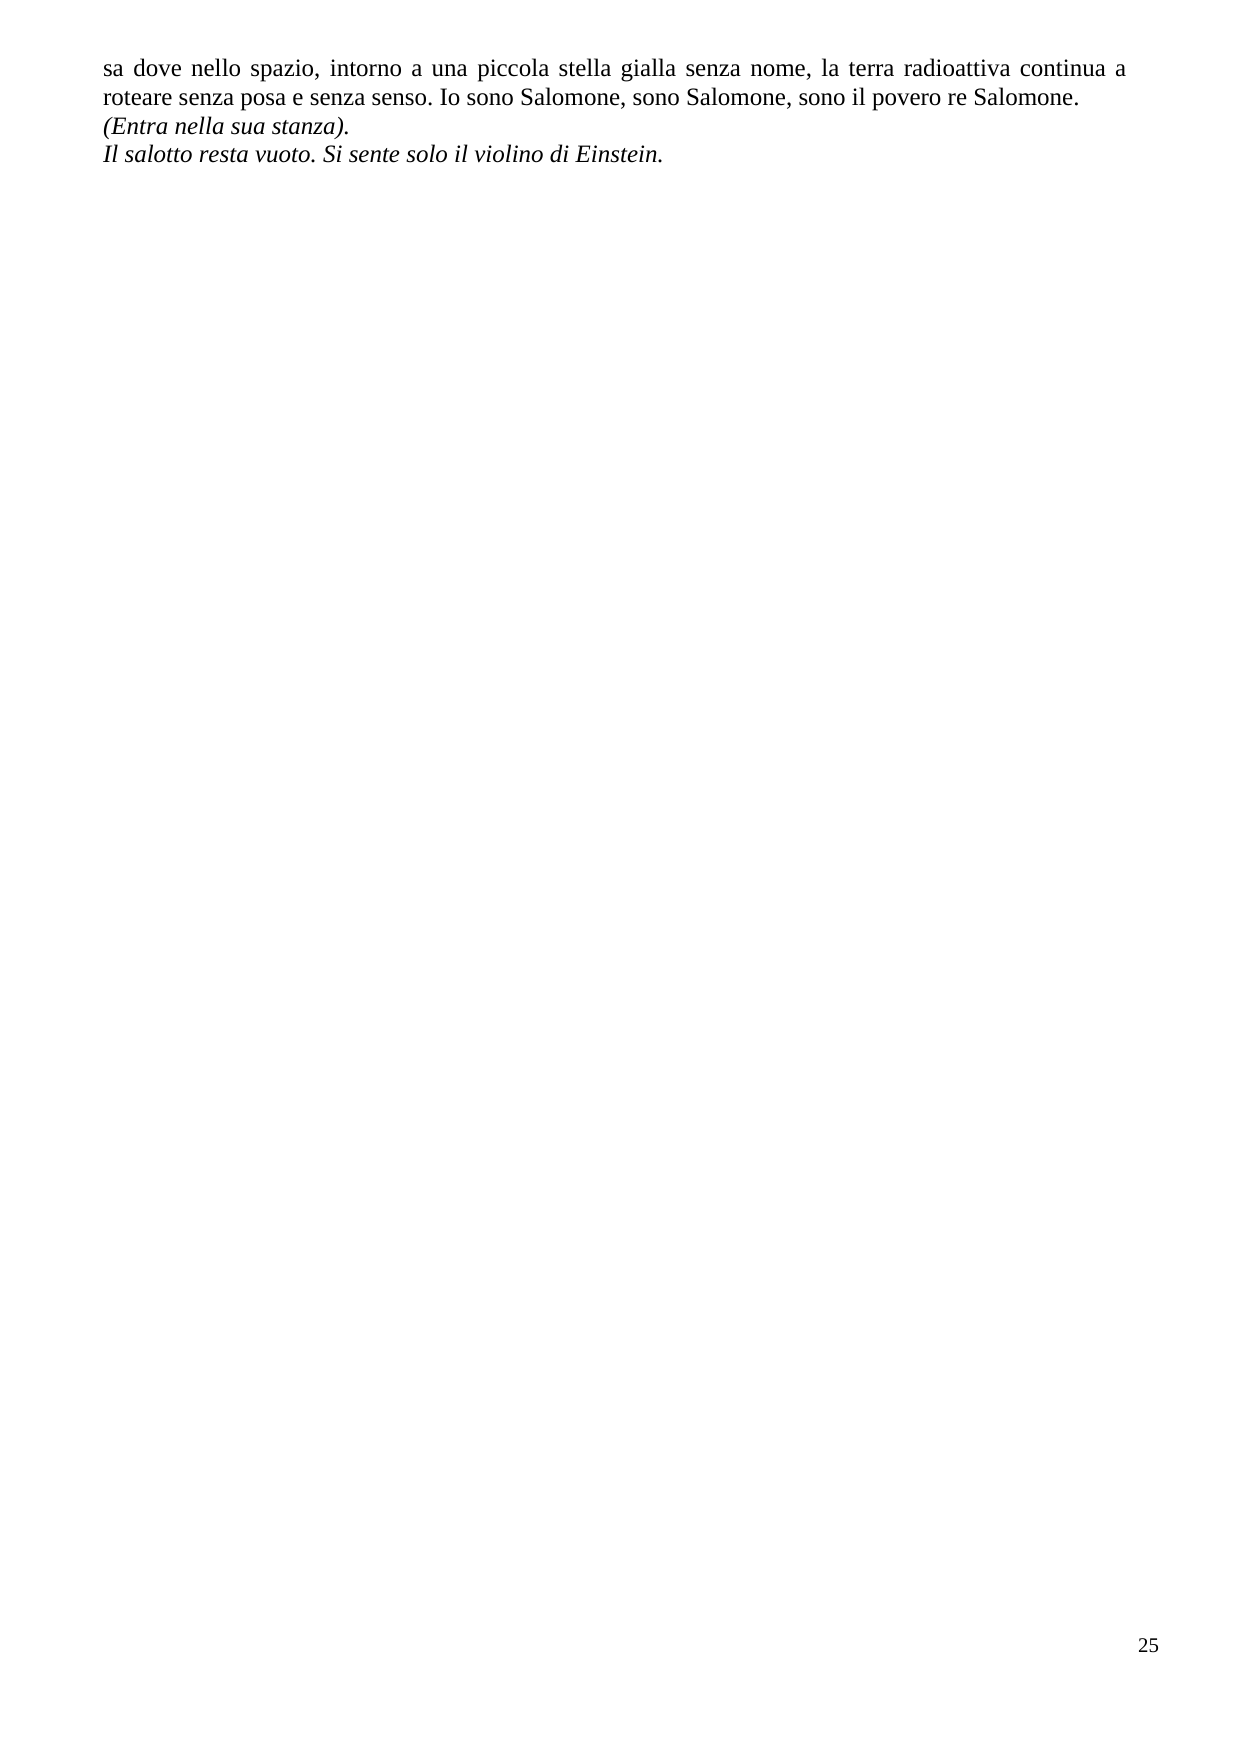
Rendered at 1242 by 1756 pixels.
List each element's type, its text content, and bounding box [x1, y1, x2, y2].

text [103, 53, 1128, 111]
text (Entra nella sua stanza). [103, 111, 1128, 139]
text Il salotto resta vuoto. Si sente solo il violino di Einstein. [103, 139, 1128, 168]
